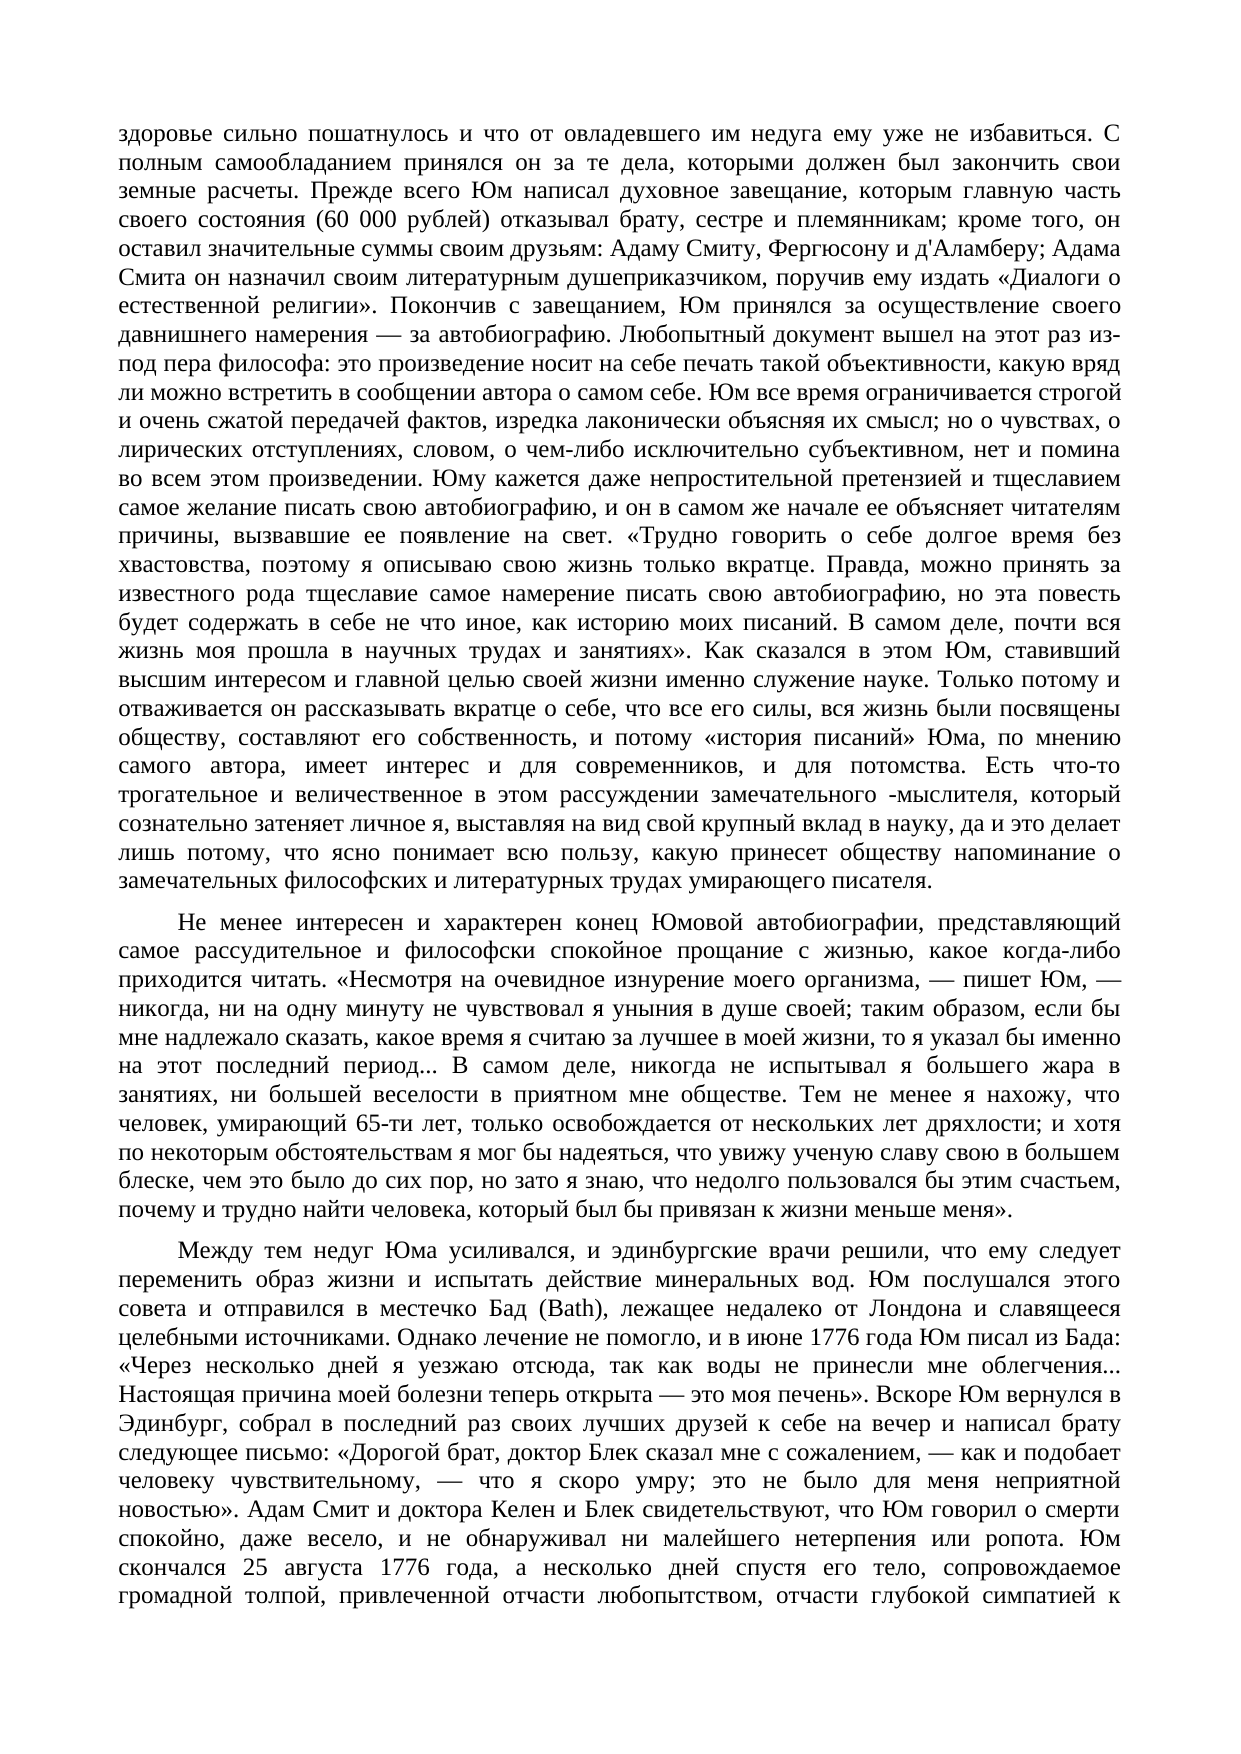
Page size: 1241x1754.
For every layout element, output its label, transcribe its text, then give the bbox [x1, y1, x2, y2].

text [118, 118, 1122, 894]
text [118, 1236, 1122, 1609]
text Не менее интересен и характерен конец Юмовой автобиографии, представляющий самое рассудительное и философски спокойное прощание с жизнью, какое когда-либо приходится читать. «Несмотря на очевидное изнурение моего организма, — пишет Юм, — никогда, ни на одну минуту не чувствовал я уныния в душе своей; таким образом, если бы мне надлежало сказать, какое время я считаю за лучшее в моей жизни, то я указал бы именно на этот последний период... В самом деле, никогда не испытывал я большего жара в занятиях, ни большей веселости в приятном мне обществе. Тем не менее я нахожу, что человек, умирающий 65-ти лет, только освобождается от нескольких лет дряхлости; и хотя по некоторым обстоятельствам я мог бы надеяться, что увижу ученую славу свою в большем блеске, чем это было до сих пор, но зато я знаю, что недолго пользовался бы этим счастьем, почему и трудно найти человека, который был бы привязан к жизни меньше меня». [118, 907, 1122, 1223]
